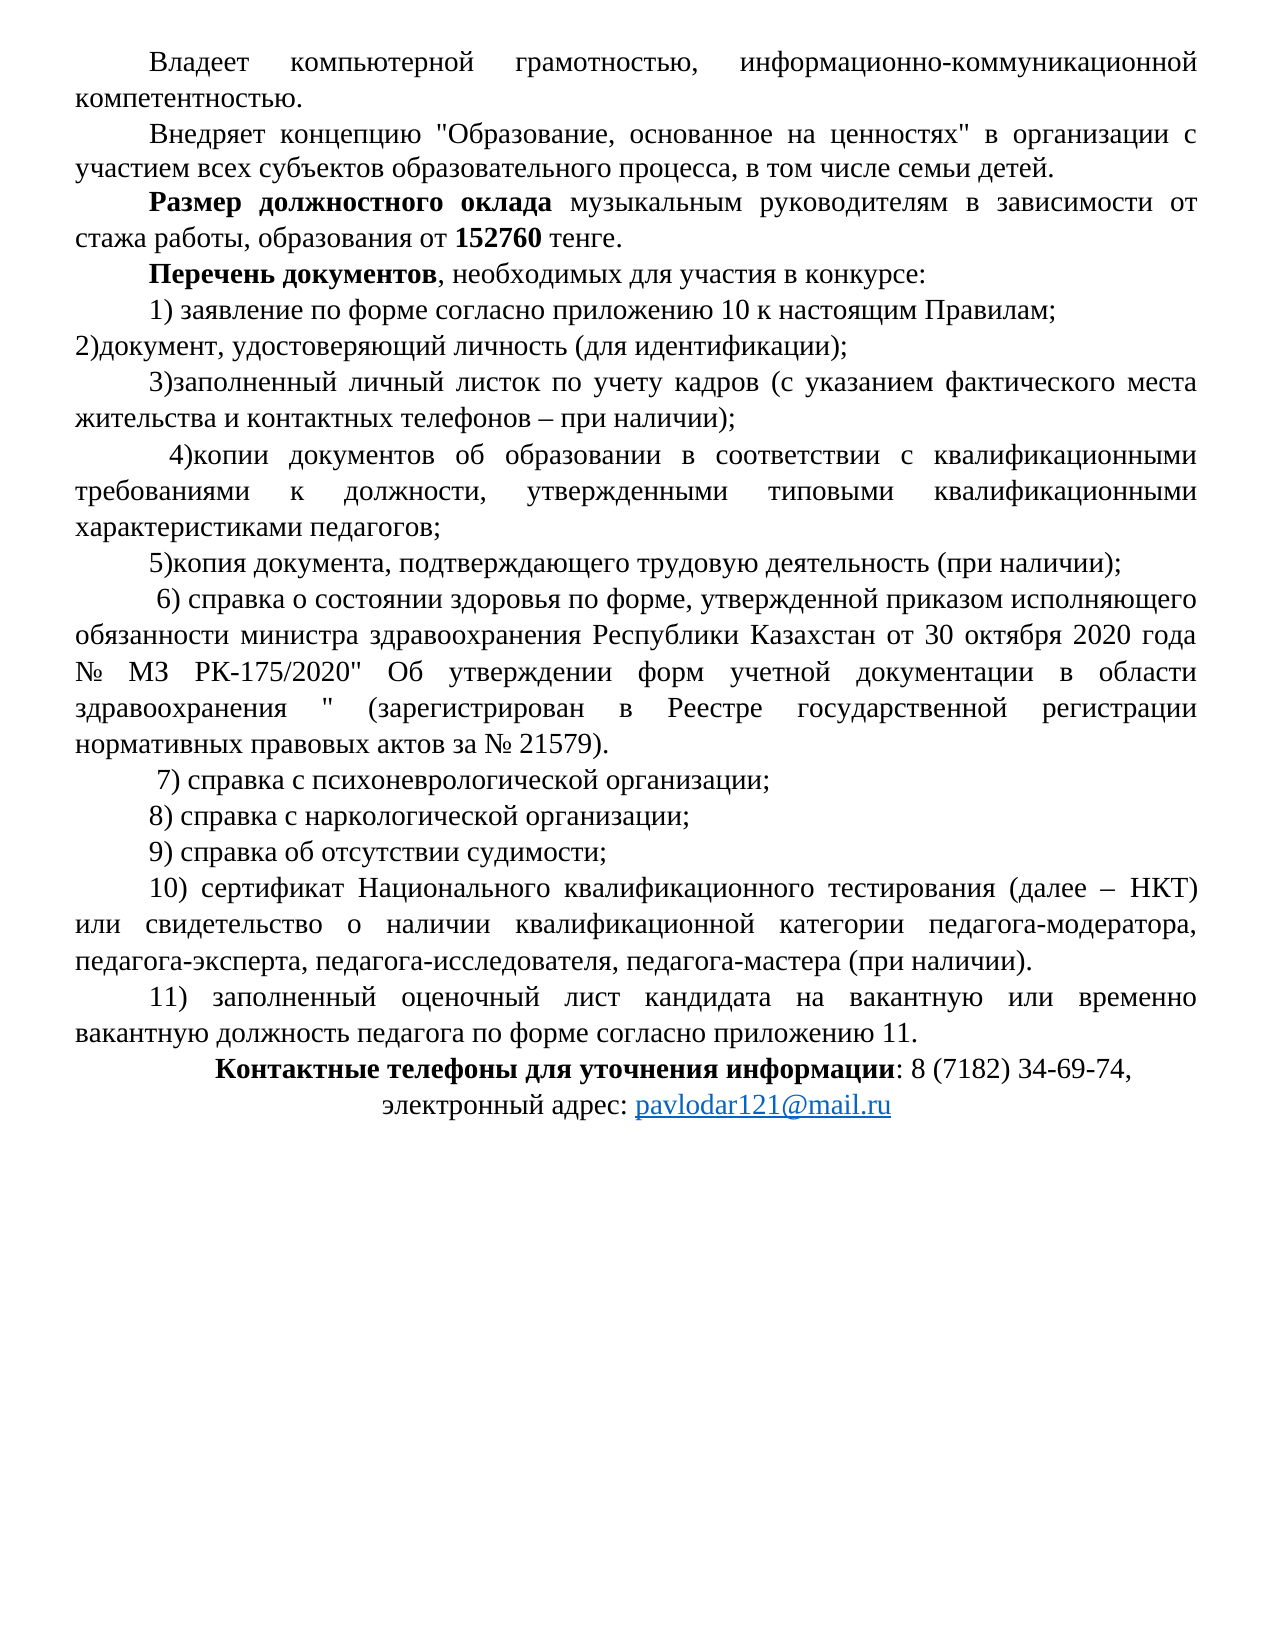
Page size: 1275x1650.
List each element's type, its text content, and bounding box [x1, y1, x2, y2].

text Перечень документов, необходимых для участия в конкурсе: [75, 256, 1198, 289]
text 6) справка о состоянии здоровья по форме, утвержденной приказом исполняющего обязанности министра здравоохранения Республики Казахстан от 30 октября 2020 года № МЗ РК-175/2020" Об утверждении форм учетной документации в области здравоохранения " (зарегистрирован в Реестре государственной регистрации нормативных правовых актов за № 21579). [75, 581, 1198, 759]
text Внедряет концепцию "Образование, основанное на ценностях" в организации с участием всех субъектов образовательного процесса, в том числе семьи детей. [75, 117, 1198, 184]
text 10) сертификат Национального квалификационного тестирования (далее – НКТ) или свидетельство о наличии квалификационной категории педагога-модератора, педагога-эксперта, педагога-исследователя, педагога-мастера (при наличии). [75, 871, 1198, 976]
text Размер должностного оклада музыкальным руководителям в зависимости от стажа работы, образования от 152760 тенге. [75, 184, 1198, 253]
text 9) справка об отсутствии судимости; [75, 834, 1198, 868]
text Контактные телефоны для уточнения информации: 8 (7182) 34-69-74, электронный адрес: pavlodar121@mail.ru [75, 1051, 1198, 1121]
text 3)заполненный личный листок по учету кадров (с указанием фактического места жительства и контактных телефонов – при наличии); [75, 364, 1198, 434]
text 5)копия документа, подтверждающего трудовую деятельность (при наличии); [75, 545, 1198, 579]
text 7) справка с психоневрологической организации; [75, 762, 1198, 796]
text Владеет компьютерной грамотностью, информационно-коммуникационной компетентностью. [75, 44, 1198, 114]
text 11) заполненный оценочный лист кандидата на вакантную или временно вакантную должность педагога по форме согласно приложению 11. [75, 979, 1198, 1049]
text 1) заявление по форме согласно приложению 10 к настоящим Правилам; 2)документ, удостоверяющий личность (для идентификации); [75, 292, 1198, 362]
text 4)копии документов об образовании в соответствии с квалификационными требованиями к должности, утвержденными типовыми квалификационными характеристиками педагогов; [75, 437, 1198, 543]
text 8) справка с наркологической организации; [75, 798, 1198, 832]
